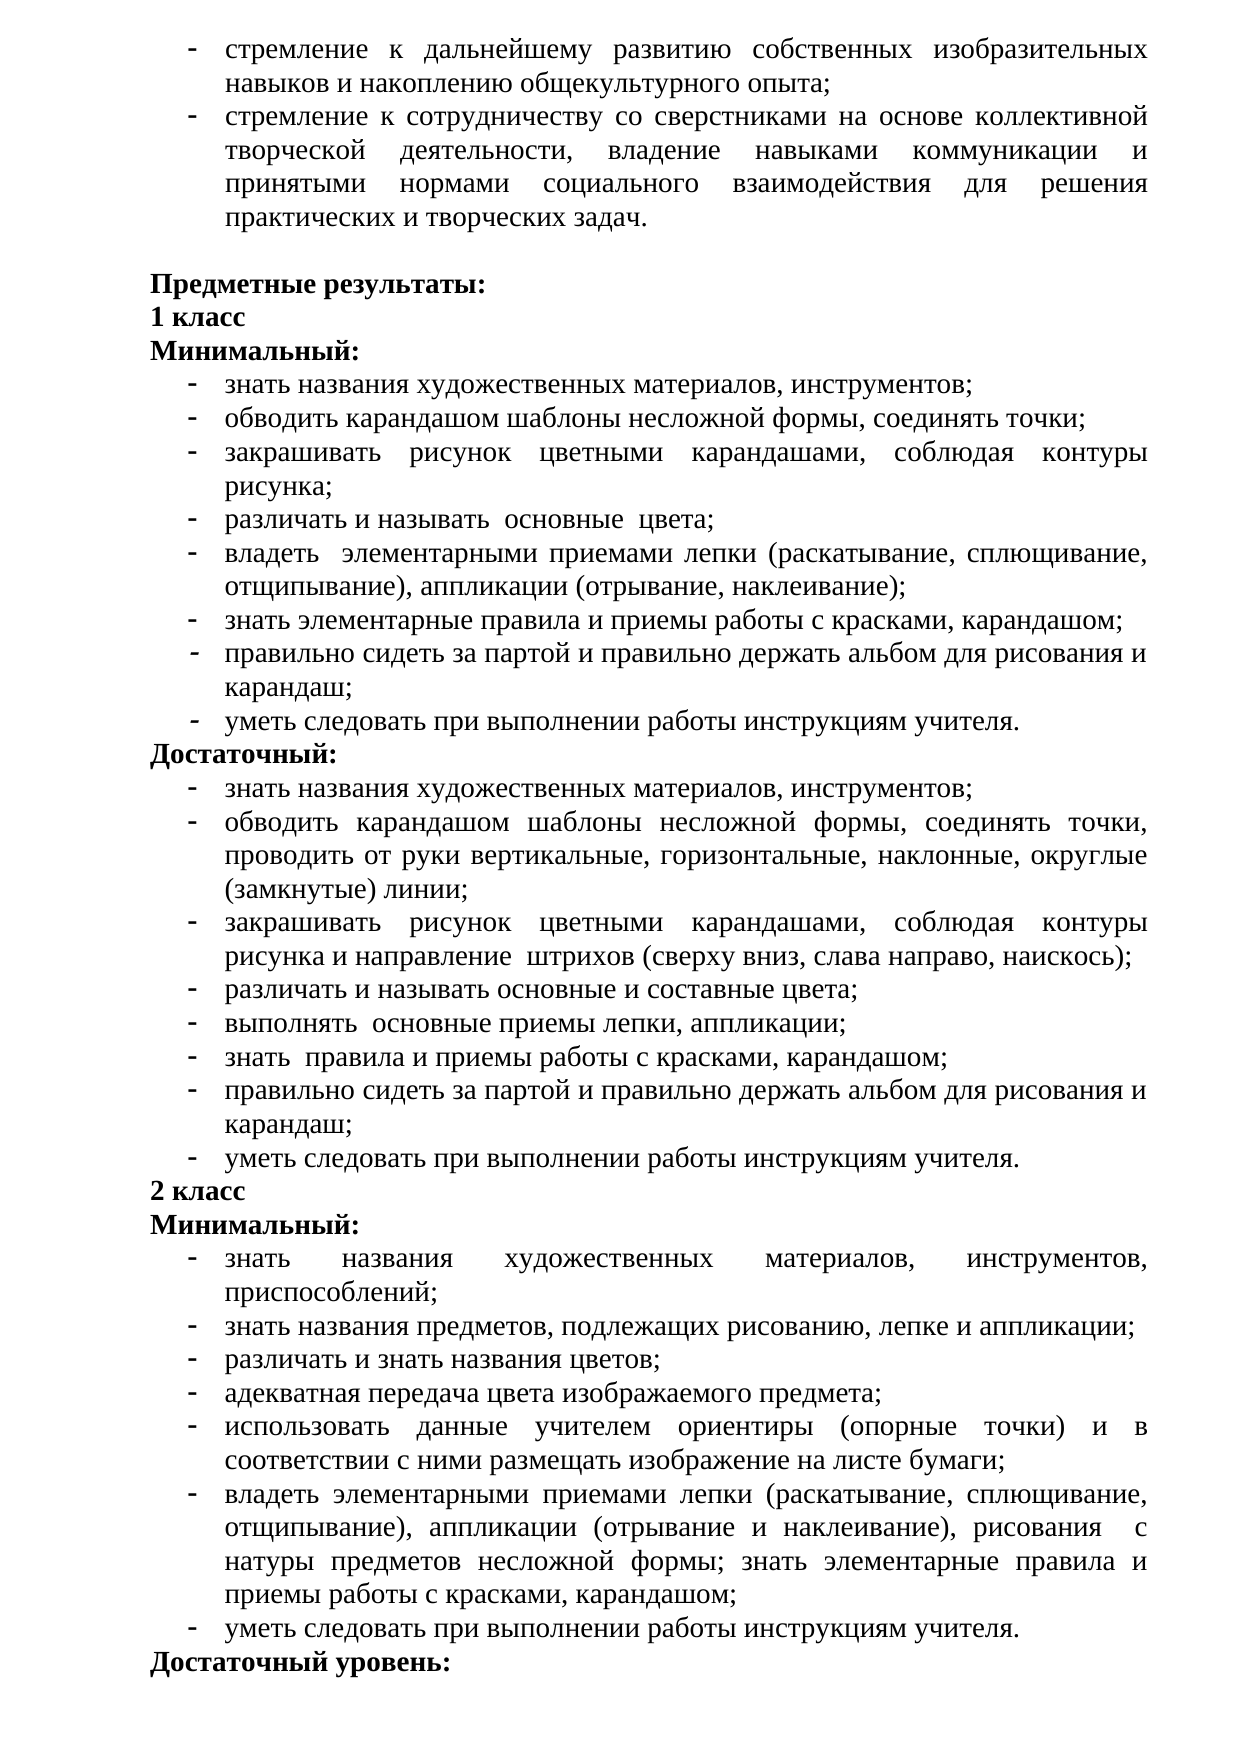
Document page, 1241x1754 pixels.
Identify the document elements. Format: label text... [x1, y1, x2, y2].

list выполнять основные приемы лепки, аппликации; [187, 1005, 1148, 1039]
list владеть элементарными приемами лепки (раскатывание, сплющивание, отщипывание), аппликации (отрывание, наклеивание); [187, 535, 1148, 602]
list закрашивать рисунок цветными карандашами, соблюдая контуры рисунка; [187, 434, 1148, 501]
list стремление к дальнейшему развитию собственных изобразительных навыков и накоплению общекультурного опыта; [187, 31, 1148, 98]
list знать правила и приемы работы с красками, карандашом; [187, 1039, 1148, 1072]
text Предметные результаты: [150, 266, 1148, 299]
list правильно сидеть за партой и правильно держать альбом для рисования и карандаш; [187, 636, 1148, 703]
text Минимальный: [150, 1207, 1148, 1240]
list знать названия художественных материалов, инструментов; [187, 770, 1148, 804]
list уметь следовать при выполнении работы инструкциям учителя. [187, 703, 1148, 736]
list уметь следовать при выполнении работы инструкциям учителя. [187, 1610, 1148, 1644]
text 2 класс [150, 1173, 1148, 1207]
list стремление к сотрудничеству со сверстниками на основе коллективной творческой деятельности, владение навыками коммуникации и принятыми нормами социального взаимодействия для решения практических и творческих задач. [187, 98, 1148, 232]
list адекватная передача цвета изображаемого предмета; [187, 1375, 1148, 1408]
list использовать данные учителем ориентиры (опорные точки) и в соответствии с ними размещать изображение на листе бумаги; [187, 1408, 1148, 1476]
list различать и называть основные и составные цвета; [187, 972, 1148, 1005]
list обводить карандашом шаблоны несложной формы, соединять точки; [187, 400, 1148, 434]
list владеть элементарными приемами лепки (раскатывание, сплющивание, отщипывание), аппликации (отрывание и наклеивание), рисования с натуры предметов несложной формы; знать элементарные правила и приемы работы с красками, карандашом; [187, 1476, 1148, 1610]
list знать названия художественных материалов, инструментов; [187, 367, 1148, 400]
list знать названия предметов, подлежащих рисованию, лепке и аппликации; [187, 1308, 1148, 1341]
text Достаточный: [150, 736, 1148, 770]
list закрашивать рисунок цветными карандашами, соблюдая контуры рисунка и направление штрихов (сверху вниз, слава направо, наискось); [187, 904, 1148, 972]
text Минимальный: [150, 333, 1148, 367]
list правильно сидеть за партой и правильно держать альбом для рисования и карандаш; [187, 1072, 1148, 1140]
text 1 класс [150, 299, 1148, 333]
text Достаточный уровень: [150, 1644, 1148, 1677]
list знать элементарные правила и приемы работы с красками, карандашом; [187, 602, 1148, 636]
list обводить карандашом шаблоны несложной формы, соединять точки, проводить от руки вертикальные, горизонтальные, наклонные, округлые (замкнутые) линии; [187, 804, 1148, 904]
list различать и называть основные цвета; [187, 501, 1148, 535]
list знать названия художественных материалов, инструментов, приспособлений; [187, 1240, 1148, 1308]
list уметь следовать при выполнении работы инструкциям учителя. [187, 1140, 1148, 1173]
list различать и знать названия цветов; [187, 1341, 1148, 1375]
